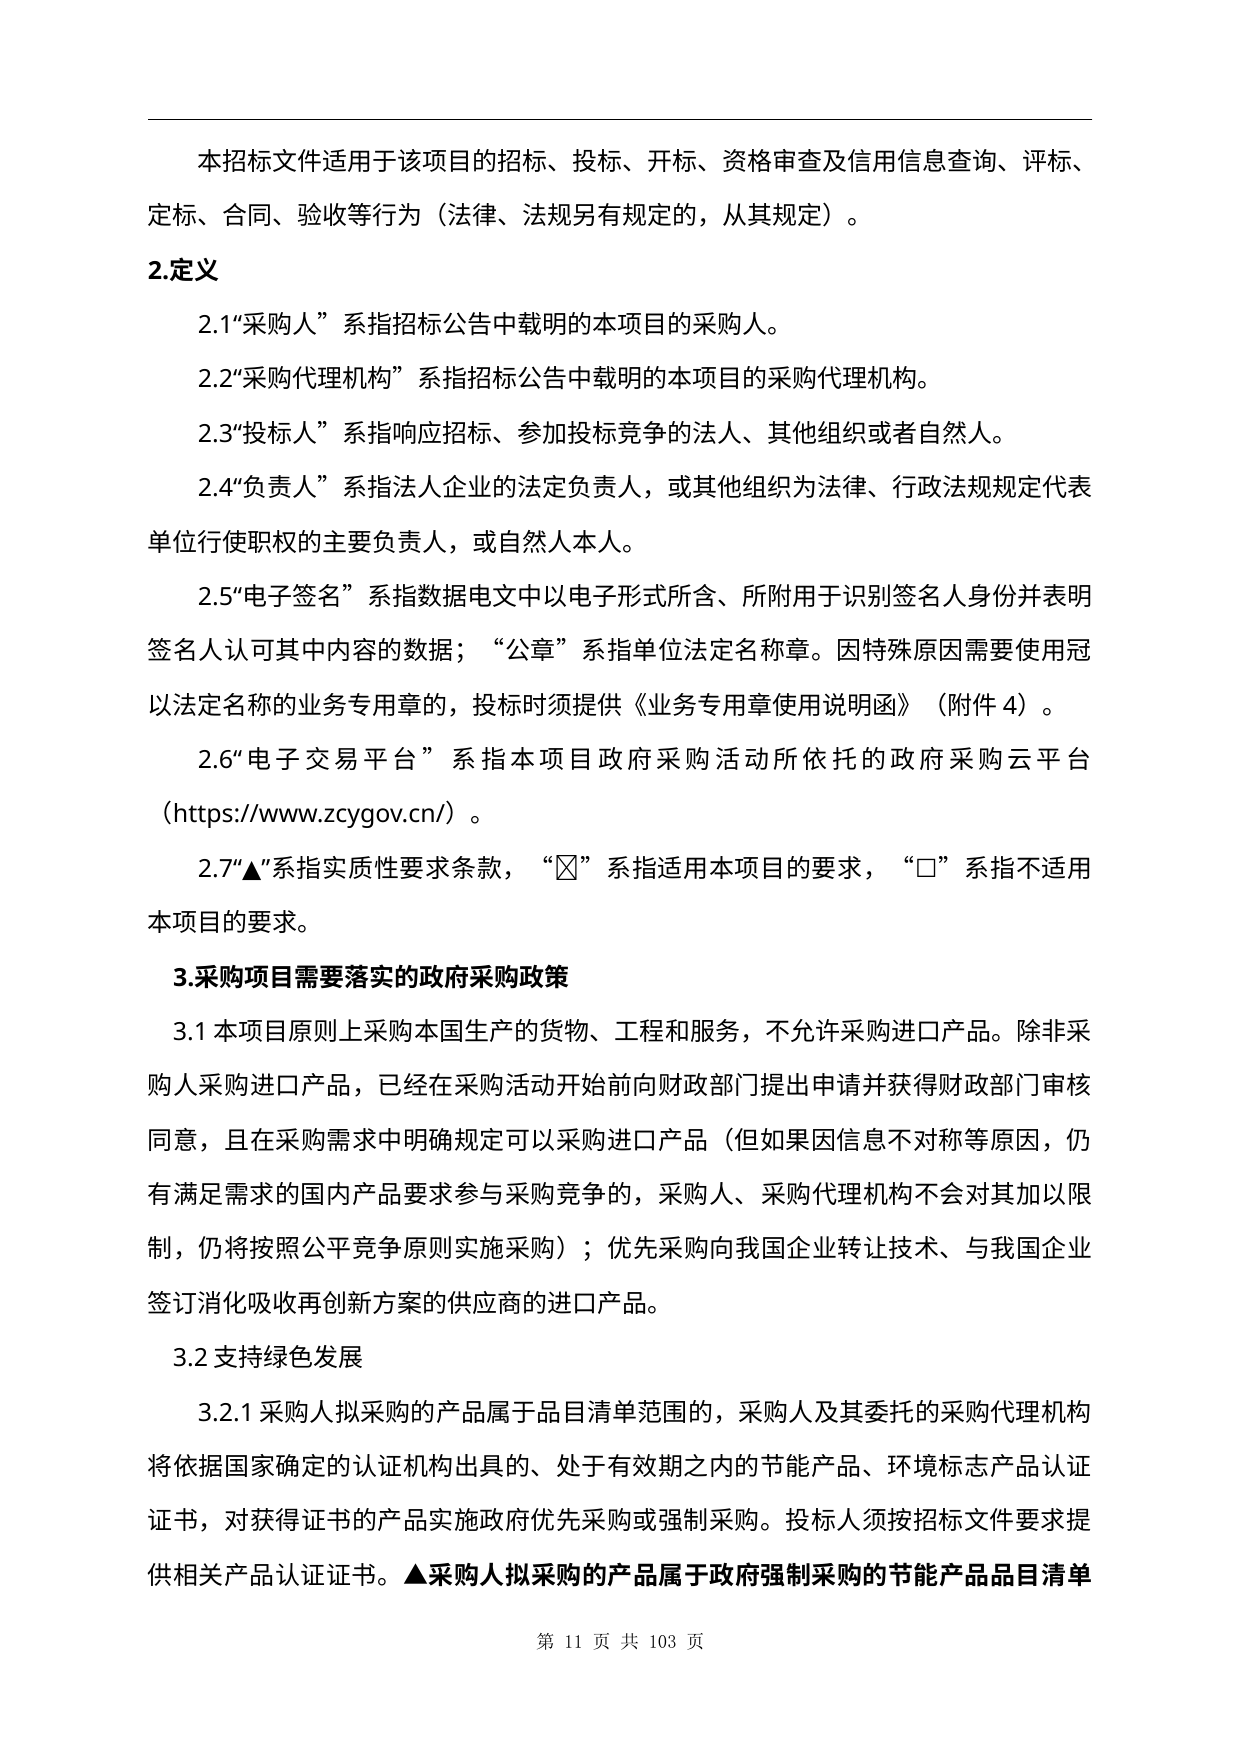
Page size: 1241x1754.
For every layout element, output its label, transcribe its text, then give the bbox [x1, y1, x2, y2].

text 本招标文件适用于该项目的招标、投标、开标、资格审查及信用信息查询、评标、定标、合同、验收等行为（法律、法规另有规定的，从其规定）。 [148, 141, 1092, 232]
text 2.7“▲”系指实质性要求条款，“”系指适用本项目的要求，“”系指不适用本项目的要求。 [148, 848, 1092, 939]
text 3.1本项目原则上采购本国生产的货物、工程和服务，不允许采购进口产品。除非采购人采购进口产品，已经在采购活动开始前向财政部门提出申请并获得财政部门审核同意，且在采购需求中明确规定可以采购进口产品（但如果因信息不对称等原因，仍有满足需求的国内产品要求参与采购竞争的，采购人、采购代理机构不会对其加以限制，仍将按照公平竞争原则实施采购）；优先采购向我国企业转让技术、与我国企业签订消化吸收再创新方案的供应商的进口产品。 [148, 1011, 1092, 1319]
text 2.6“电子交易平台”系指本项目政府采购活动所依托的政府采购云平台（https://www.zcygov.cn/）。 [148, 739, 1092, 830]
text 3.采购项目需要落实的政府采购政策 [148, 957, 1092, 993]
text 2.定义 [148, 250, 1092, 286]
text 2.4“负责人”系指法人企业的法定负责人，或其他组织为法律、行政法规规定代表单位行使职权的主要负责人，或自然人本人。 [148, 468, 1092, 558]
text 2.2“采购代理机构”系指招标公告中载明的本项目的采购代理机构。 [148, 359, 1092, 395]
text 3.2支持绿色发展 [148, 1338, 1092, 1374]
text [148, 1392, 1092, 1591]
text 2.1“采购人”系指招标公告中载明的本项目的采购人。 [148, 304, 1092, 341]
text 2.5“电子签名”系指数据电文中以电子形式所含、所附用于识别签名人身份并表明签名人认可其中内容的数据；“公章”系指单位法定名称章。因特殊原因需要使用冠以法定名称的业务专用章的，投标时须提供《业务专用章使用说明函》（附件4）。 [148, 576, 1092, 721]
text 2.3“投标人”系指响应招标、参加投标竞争的法人、其他组织或者自然人。 [148, 413, 1092, 449]
